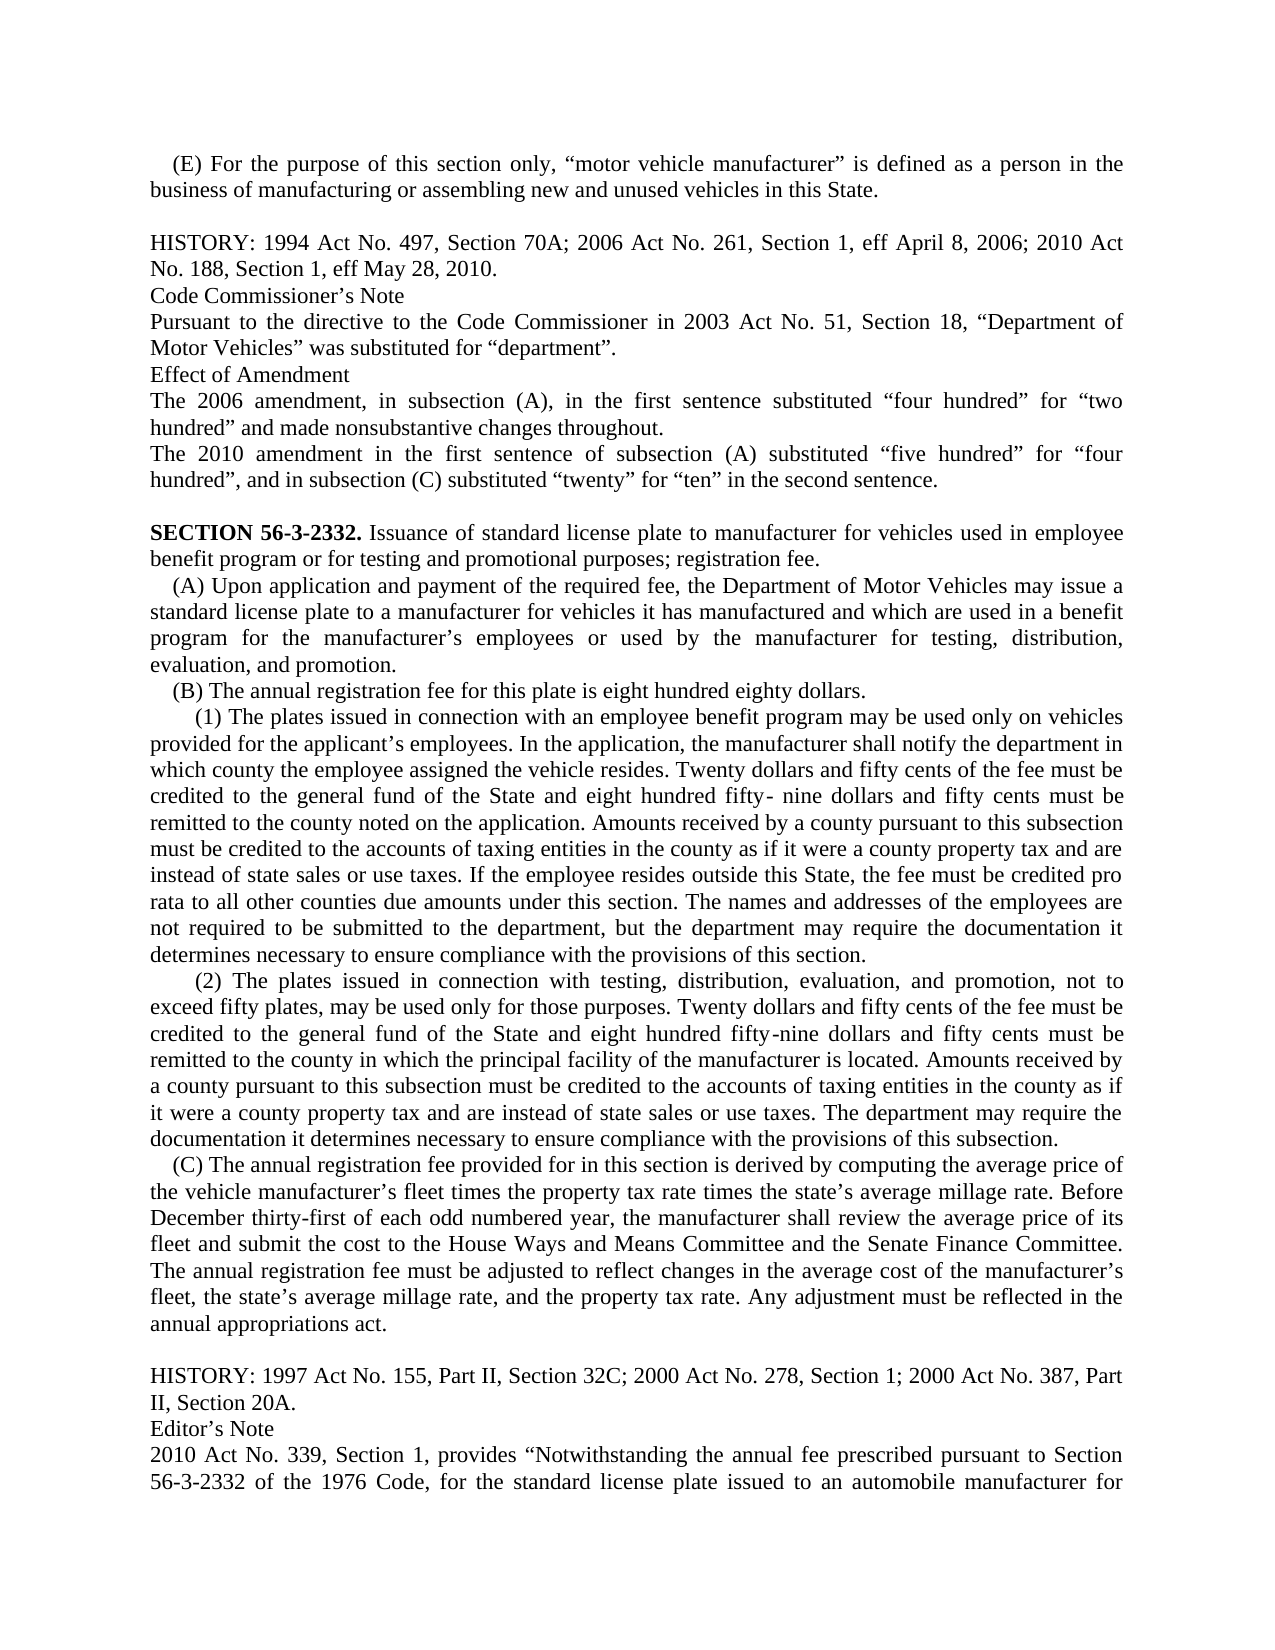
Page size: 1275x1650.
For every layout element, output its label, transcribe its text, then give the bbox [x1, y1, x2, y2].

text HISTORY: 1994 Act No. 497, Section 70A; 2006 Act No. 261, Section 1, eff April 8, 2006; 2010 Act No. 188, Section 1, eff May 28, 2010. [150, 229, 1125, 282]
text Pursuant to the directive to the Code Commissioner in 2003 Act No. 51, Section 18, “Department of Motor Vehicles” was substituted for “department”. [150, 308, 1125, 361]
text Editor’s Note [150, 1415, 1125, 1441]
text SECTION 56-3-2332. Issuance of standard license plate to manufacturer for vehicles used in employee benefit program or for testing and promotional purposes; registration fee. [150, 519, 1125, 572]
text The 2010 amendment in the first sentence of subsection (A) substituted “five hundred” for “four hundred”, and in subsection (C) substituted “twenty” for “ten” in the second sentence. [150, 440, 1125, 493]
text (A) Upon application and payment of the required fee, the Department of Motor Vehicles may issue a standard license plate to a manufacturer for vehicles it has manufactured and which are used in a benefit program for the manufacturer’s employees or used by the manufacturer for testing, distribution, evaluation, and promotion. [150, 572, 1125, 677]
text Code Commissioner’s Note [150, 282, 1125, 308]
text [150, 1441, 1125, 1494]
text HISTORY: 1997 Act No. 155, Part II, Section 32C; 2000 Act No. 278, Section 1; 2000 Act No. 387, Part II, Section 20A. [150, 1362, 1125, 1415]
text (1) The plates issued in connection with an employee benefit program may be used only on vehicles provided for the applicant’s employees. In the application, the manufacturer shall notify the department in which county the employee assigned the vehicle resides. Twenty dollars and fifty cents of the fee must be credited to the general fund of the State and eight hundred fifty- nine dollars and fifty cents must be remitted to the county noted on the application. Amounts received by a county pursuant to this subsection must be credited to the accounts of taxing entities in the county as if it were a county property tax and are instead of state sales or use taxes. If the employee resides outside this State, the fee must be credited pro rata to all other counties due amounts under this section. The names and addresses of the employees are not required to be submitted to the department, but the department may require the documentation it determines necessary to ensure compliance with the provisions of this section. [150, 703, 1125, 967]
text (C) The annual registration fee provided for in this section is derived by computing the average price of the vehicle manufacturer’s fleet times the property tax rate times the state’s average millage rate. Before December thirty-first of each odd numbered year, the manufacturer shall review the average price of its fleet and submit the cost to the House Ways and Means Committee and the Senate Finance Committee. The annual registration fee must be adjusted to reflect changes in the average cost of the manufacturer’s fleet, the state’s average millage rate, and the property tax rate. Any adjustment must be reflected in the annual appropriations act. [150, 1151, 1125, 1336]
text The 2006 amendment, in subsection (A), in the first sentence substituted “four hundred” for “two hundred” and made nonsubstantive changes throughout. [150, 387, 1125, 440]
text (B) The annual registration fee for this plate is eight hundred eighty dollars. [150, 677, 1125, 703]
text Effect of Amendment [150, 361, 1125, 387]
text (E) For the purpose of this section only, “motor vehicle manufacturer” is defined as a person in the business of manufacturing or assembling new and unused vehicles in this State. [150, 150, 1125, 203]
text (2) The plates issued in connection with testing, distribution, evaluation, and promotion, not to exceed fifty plates, may be used only for those purposes. Twenty dollars and fifty cents of the fee must be credited to the general fund of the State and eight hundred fifty-nine dollars and fifty cents must be remitted to the county in which the principal facility of the manufacturer is located. Amounts received by a county pursuant to this subsection must be credited to the accounts of taxing entities in the county as if it were a county property tax and are instead of state sales or use taxes. The department may require the documentation it determines necessary to ensure compliance with the provisions of this subsection. [150, 967, 1125, 1151]
